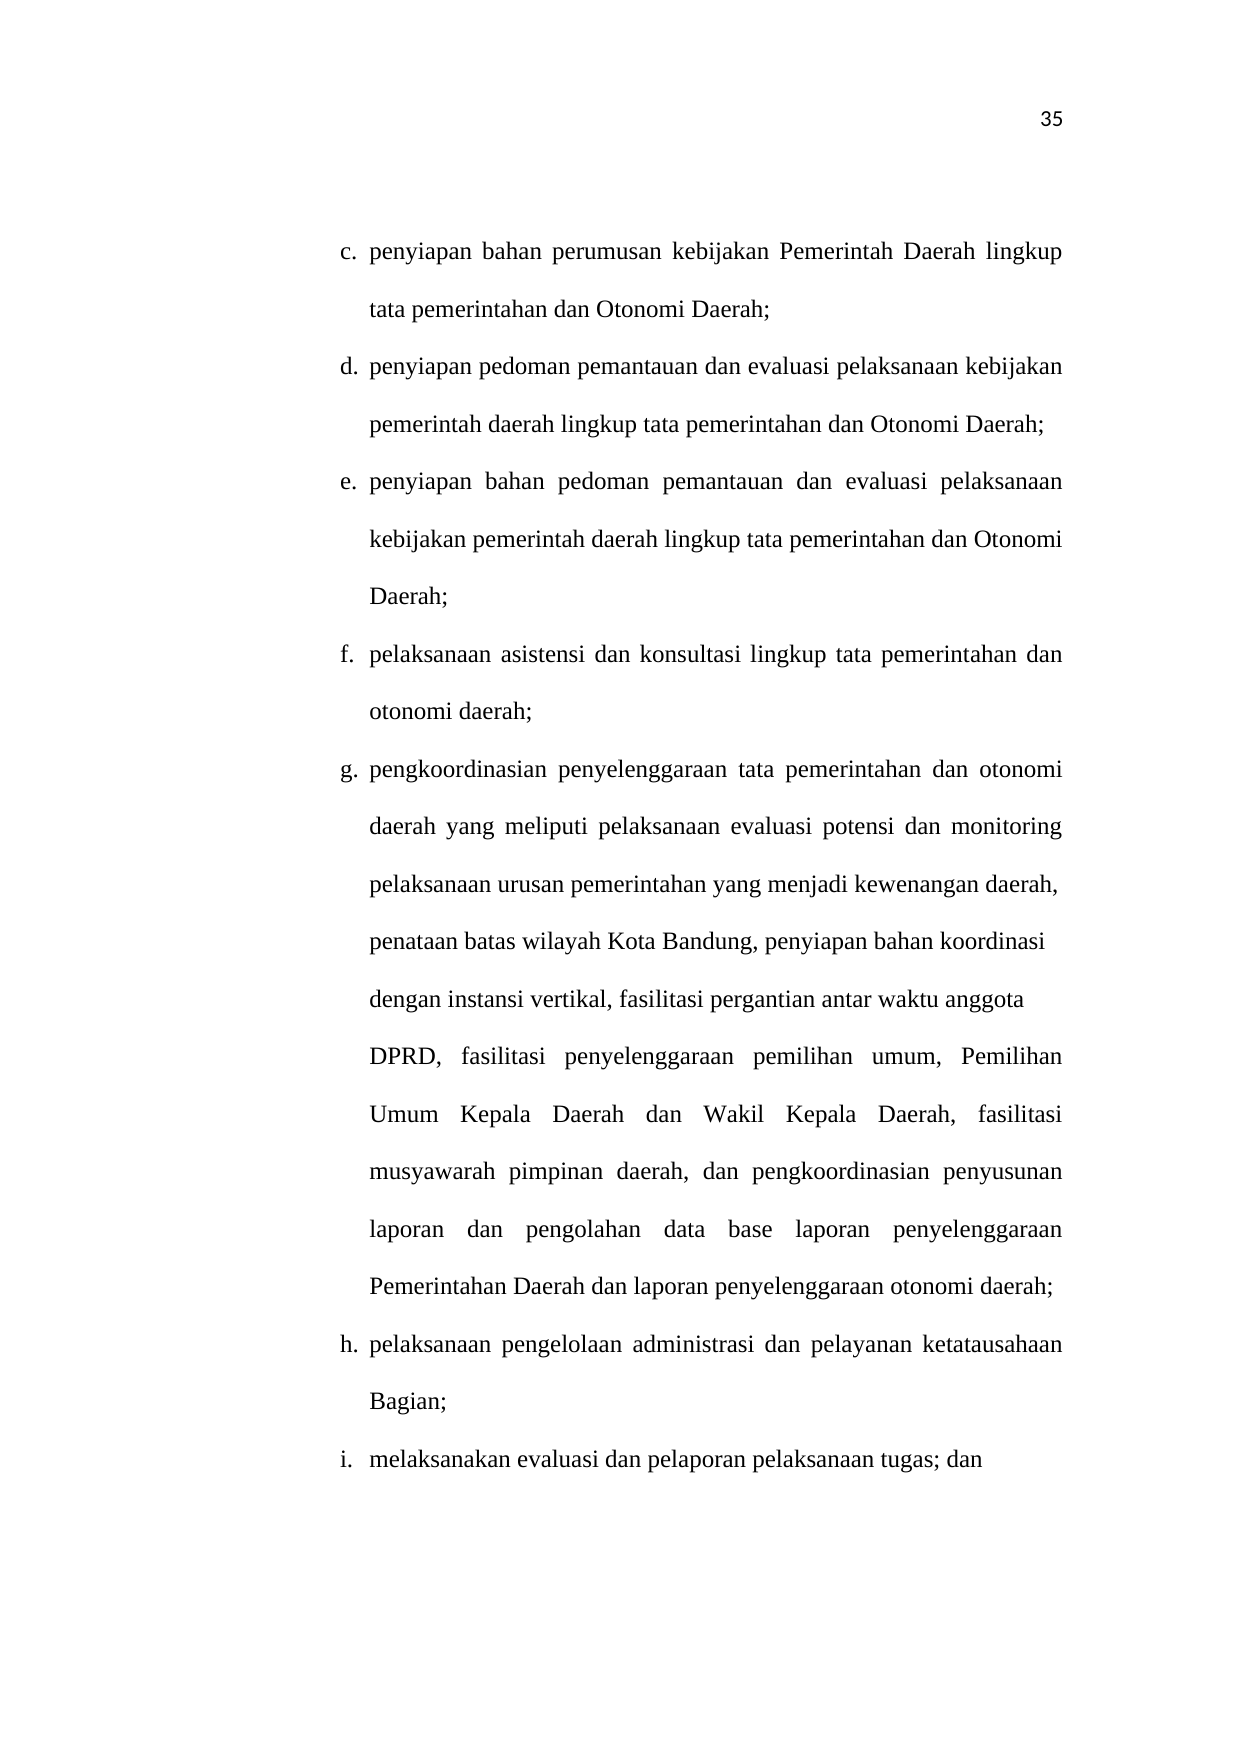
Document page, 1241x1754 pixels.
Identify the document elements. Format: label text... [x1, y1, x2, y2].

text penataan batas wilayah Kota Bandung, penyiapan bahan koordinasi [369, 1099, 1063, 1127]
list penyiapan bahan perumusan kebijakan Pemerintah Daerah lingkup tata pemerintahan dan Otonomi Daerah; [340, 409, 1063, 495]
text dengan instansi vertikal, fasilitasi pergantian antar waktu anggota [369, 1156, 1063, 1185]
list penyiapan pedoman dan petunjuk teknis lingkup tata pemerintahan dan Otonomi Daerah; [340, 294, 1063, 380]
list penyiapan bahan pedoman pemantauan dan evaluasi pelaksanaan kebijakan pemerintah daerah lingkup tata pemerintahan dan Otonomi Daerah; [340, 639, 1063, 782]
list penyusunan program dan rencana kerja lingkup Sub Bagian; [340, 236, 1063, 265]
list penyiapan pedoman pemantauan dan evaluasi pelaksanaan kebijakan pemerintah daerah lingkup tata pemerintahan dan Otonomi Daerah; [340, 524, 1063, 610]
text DPRD, fasilitasi penyelenggaraan pemilihan umum, Pemilihan Umum Kepala Daerah dan Wakil Kepala Daerah, fasilitasi musyawarah pimpinan daerah, dan pengkoordinasian penyusunan laporan dan pengolahan data base laporan penyelenggaraan Pemerintahan Daerah dan laporan penyelenggaraan otonomi daerah; [369, 1214, 1063, 1472]
list pengkoordinasian penyelenggaraan tata pemerintahan dan otonomi daerah yang meliputi pelaksanaan evaluasi potensi dan monitoring pelaksanaan urusan pemerintahan yang menjadi kewenangan daerah, [340, 926, 1063, 1070]
list pelaksanaan asistensi dan konsultasi lingkup tata pemerintahan dan otonomi daerah; [340, 811, 1063, 897]
